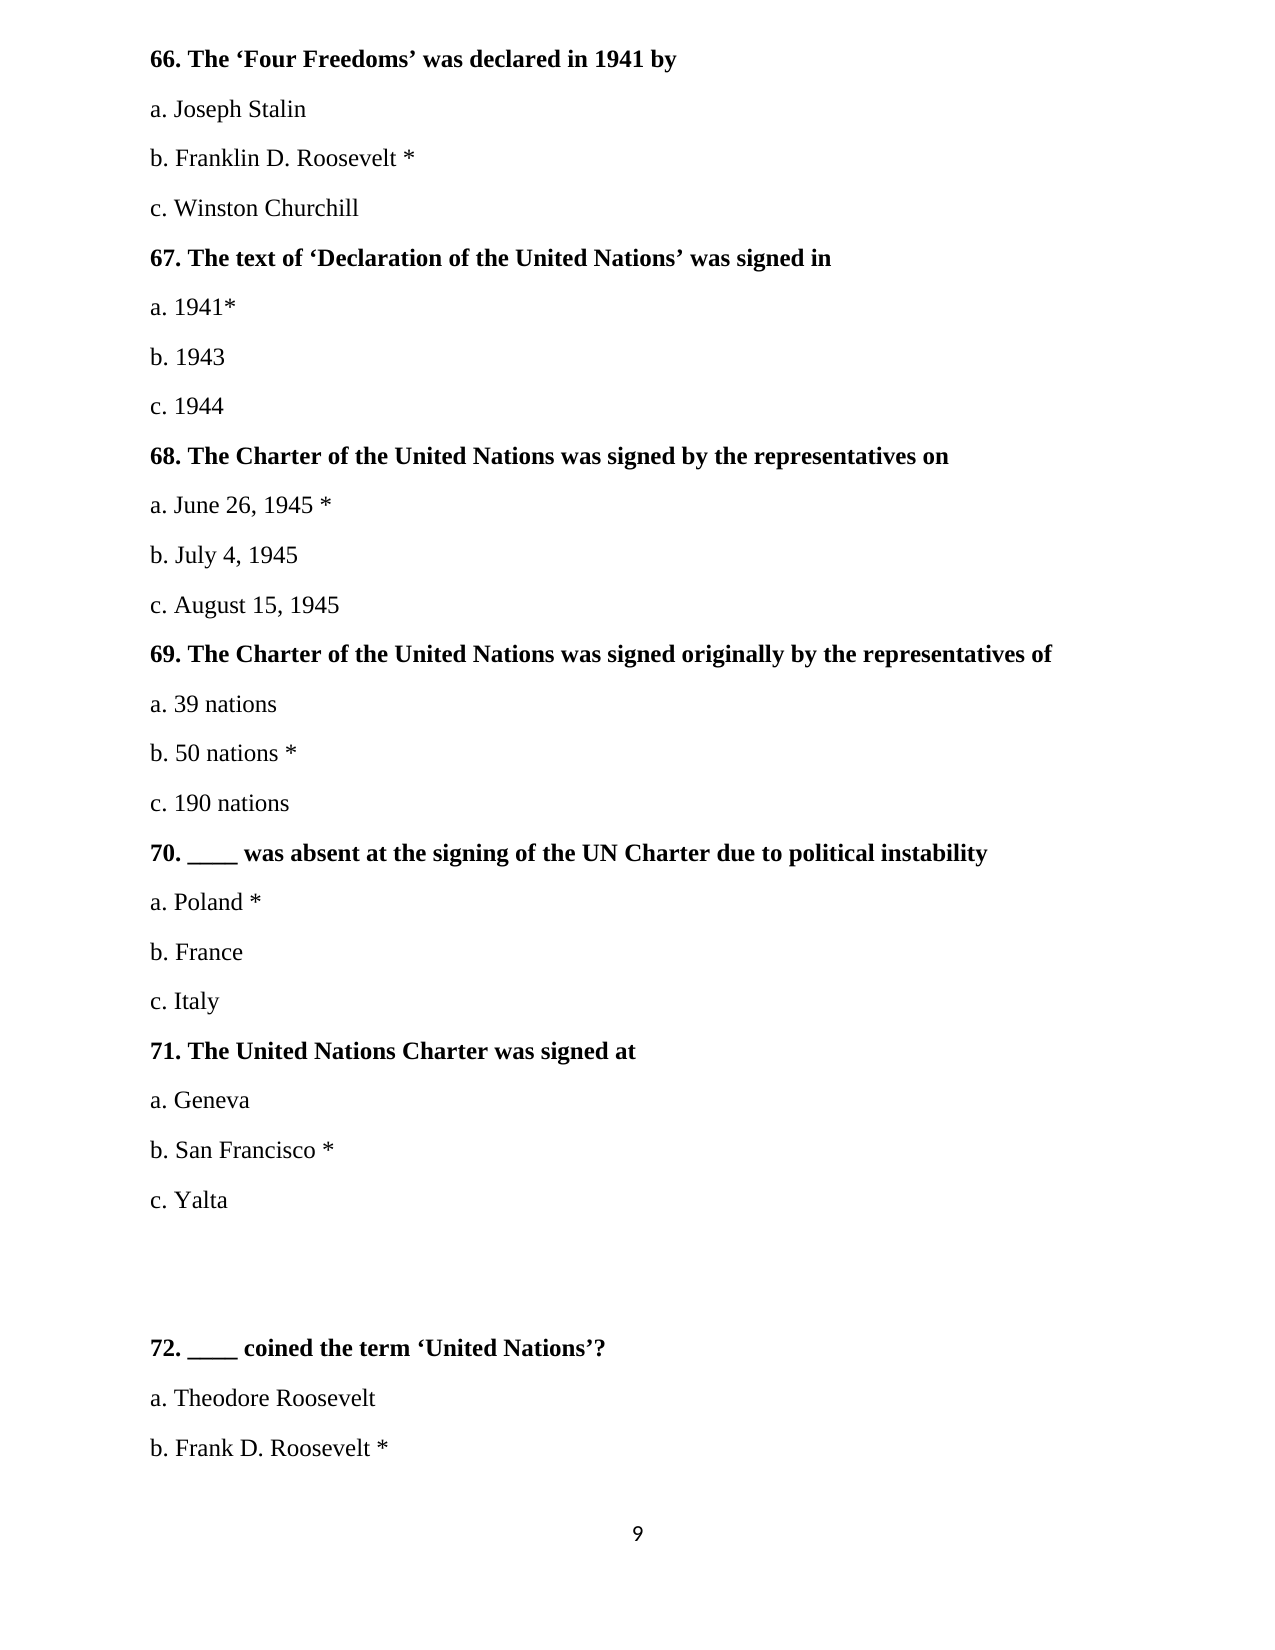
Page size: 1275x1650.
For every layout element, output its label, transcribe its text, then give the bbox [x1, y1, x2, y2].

text b. San Francisco * [150, 1135, 1169, 1164]
text 68. The Charter of the United Nations was signed by the representatives on [150, 441, 1169, 470]
text 66. The ‘Four Freedoms’ was declared in 1941 by [150, 44, 1169, 73]
text c. Yalta [150, 1185, 1169, 1213]
text c. 190 nations [150, 788, 1169, 817]
text 70. ____ was absent at the signing of the UN Charter due to political instability [150, 838, 1169, 866]
text a. June 26, 1945 * [150, 491, 1169, 519]
text a. Poland * [150, 887, 1169, 916]
text a. Theodore Roosevelt [150, 1383, 1169, 1412]
text b. 50 nations * [150, 738, 1169, 767]
text a. 1941* [150, 292, 1169, 321]
text b. July 4, 1945 [150, 540, 1169, 569]
text b. Frank D. Roosevelt * [150, 1433, 1169, 1461]
text b. 1943 [150, 342, 1169, 371]
text a. Geneva [150, 1086, 1169, 1114]
text b. Franklin D. Roosevelt * [150, 143, 1169, 172]
text 71. The United Nations Charter was signed at [150, 1036, 1169, 1065]
text c. August 15, 1945 [150, 590, 1169, 618]
text a. Joseph Stalin [150, 94, 1169, 123]
text c. Italy [150, 986, 1169, 1015]
text 72. ____ coined the term ‘United Nations’? [150, 1333, 1169, 1362]
text 67. The text of ‘Declaration of the United Nations’ was signed in [150, 243, 1169, 271]
text c. Winston Churchill [150, 193, 1169, 222]
text a. 39 nations [150, 689, 1169, 718]
text b. France [150, 937, 1169, 966]
text 69. The Charter of the United Nations was signed originally by the representatives of [150, 639, 1169, 668]
text c. 1944 [150, 391, 1169, 420]
